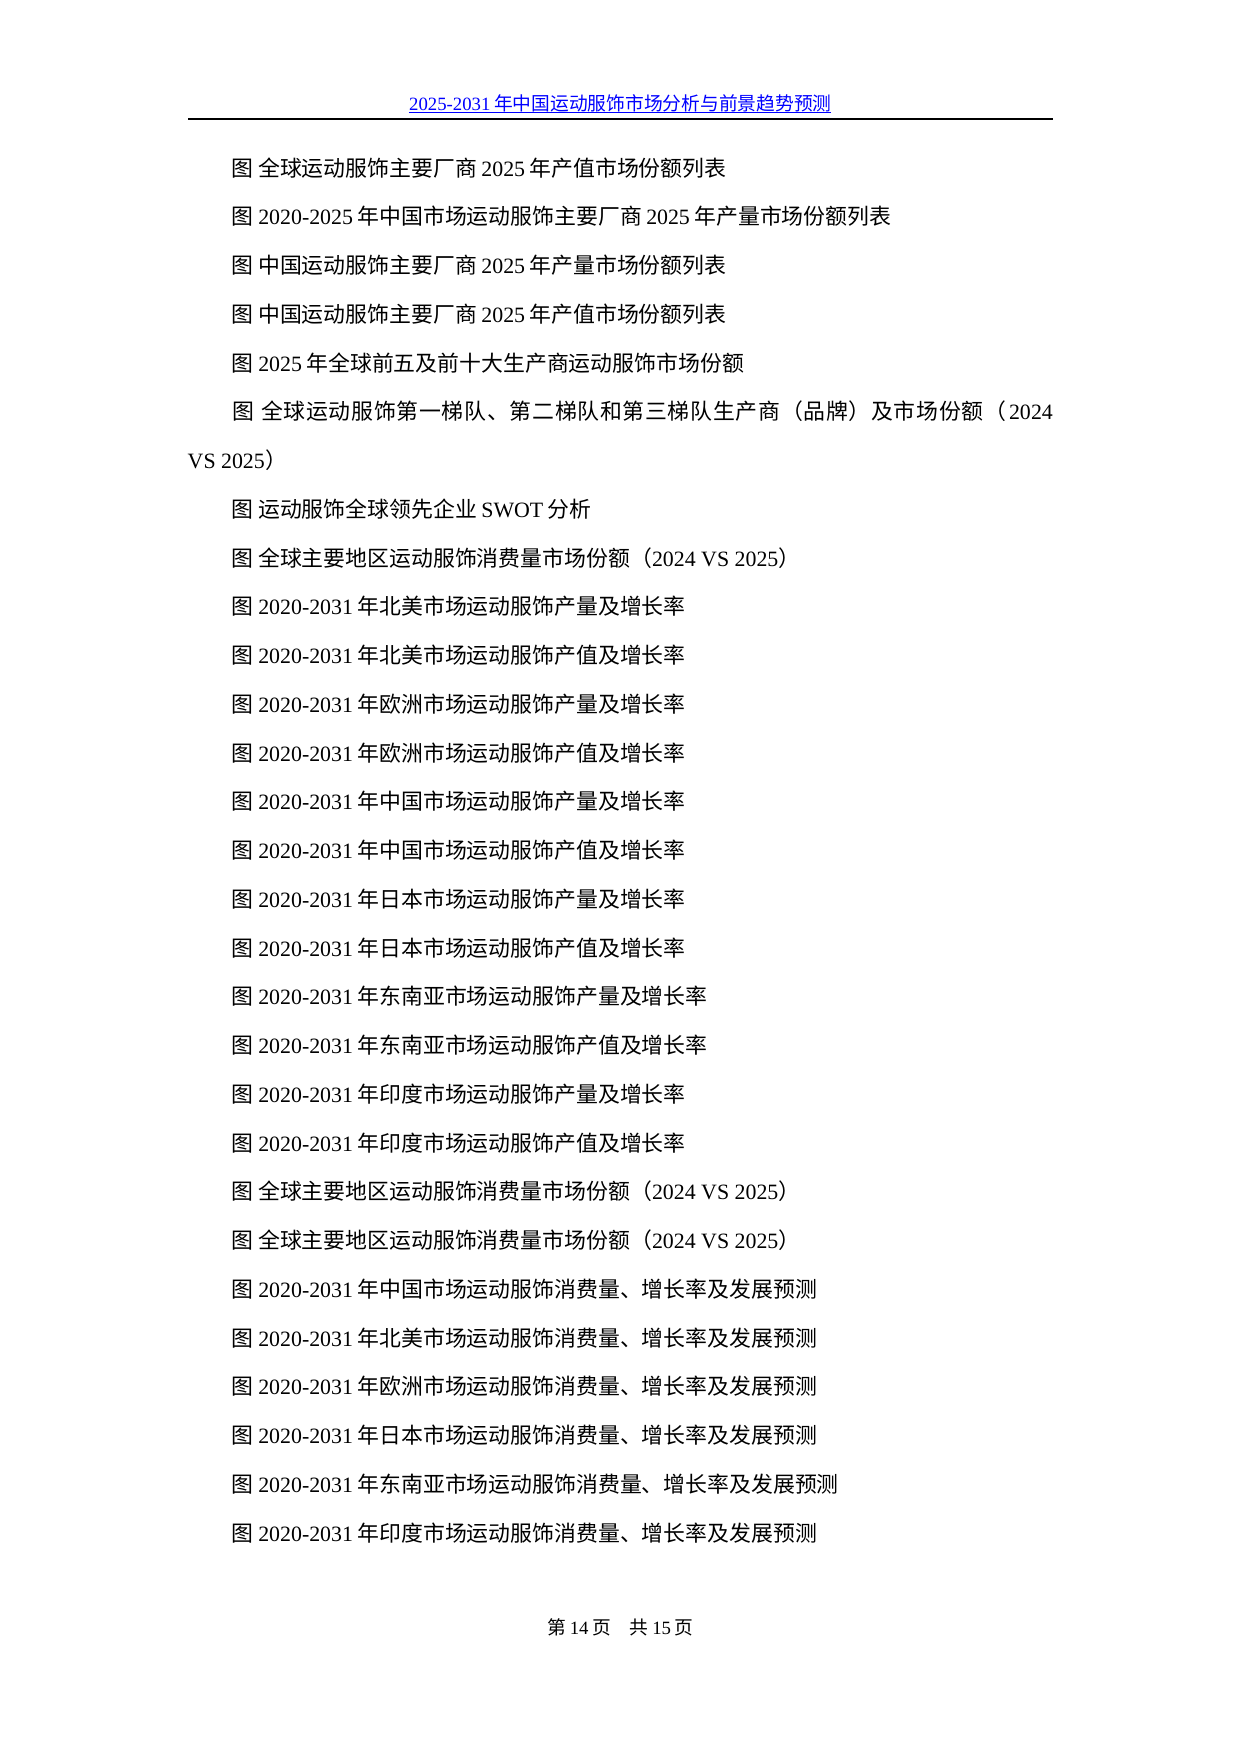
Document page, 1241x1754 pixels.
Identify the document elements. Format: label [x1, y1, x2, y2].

text [187, 150, 1053, 1548]
